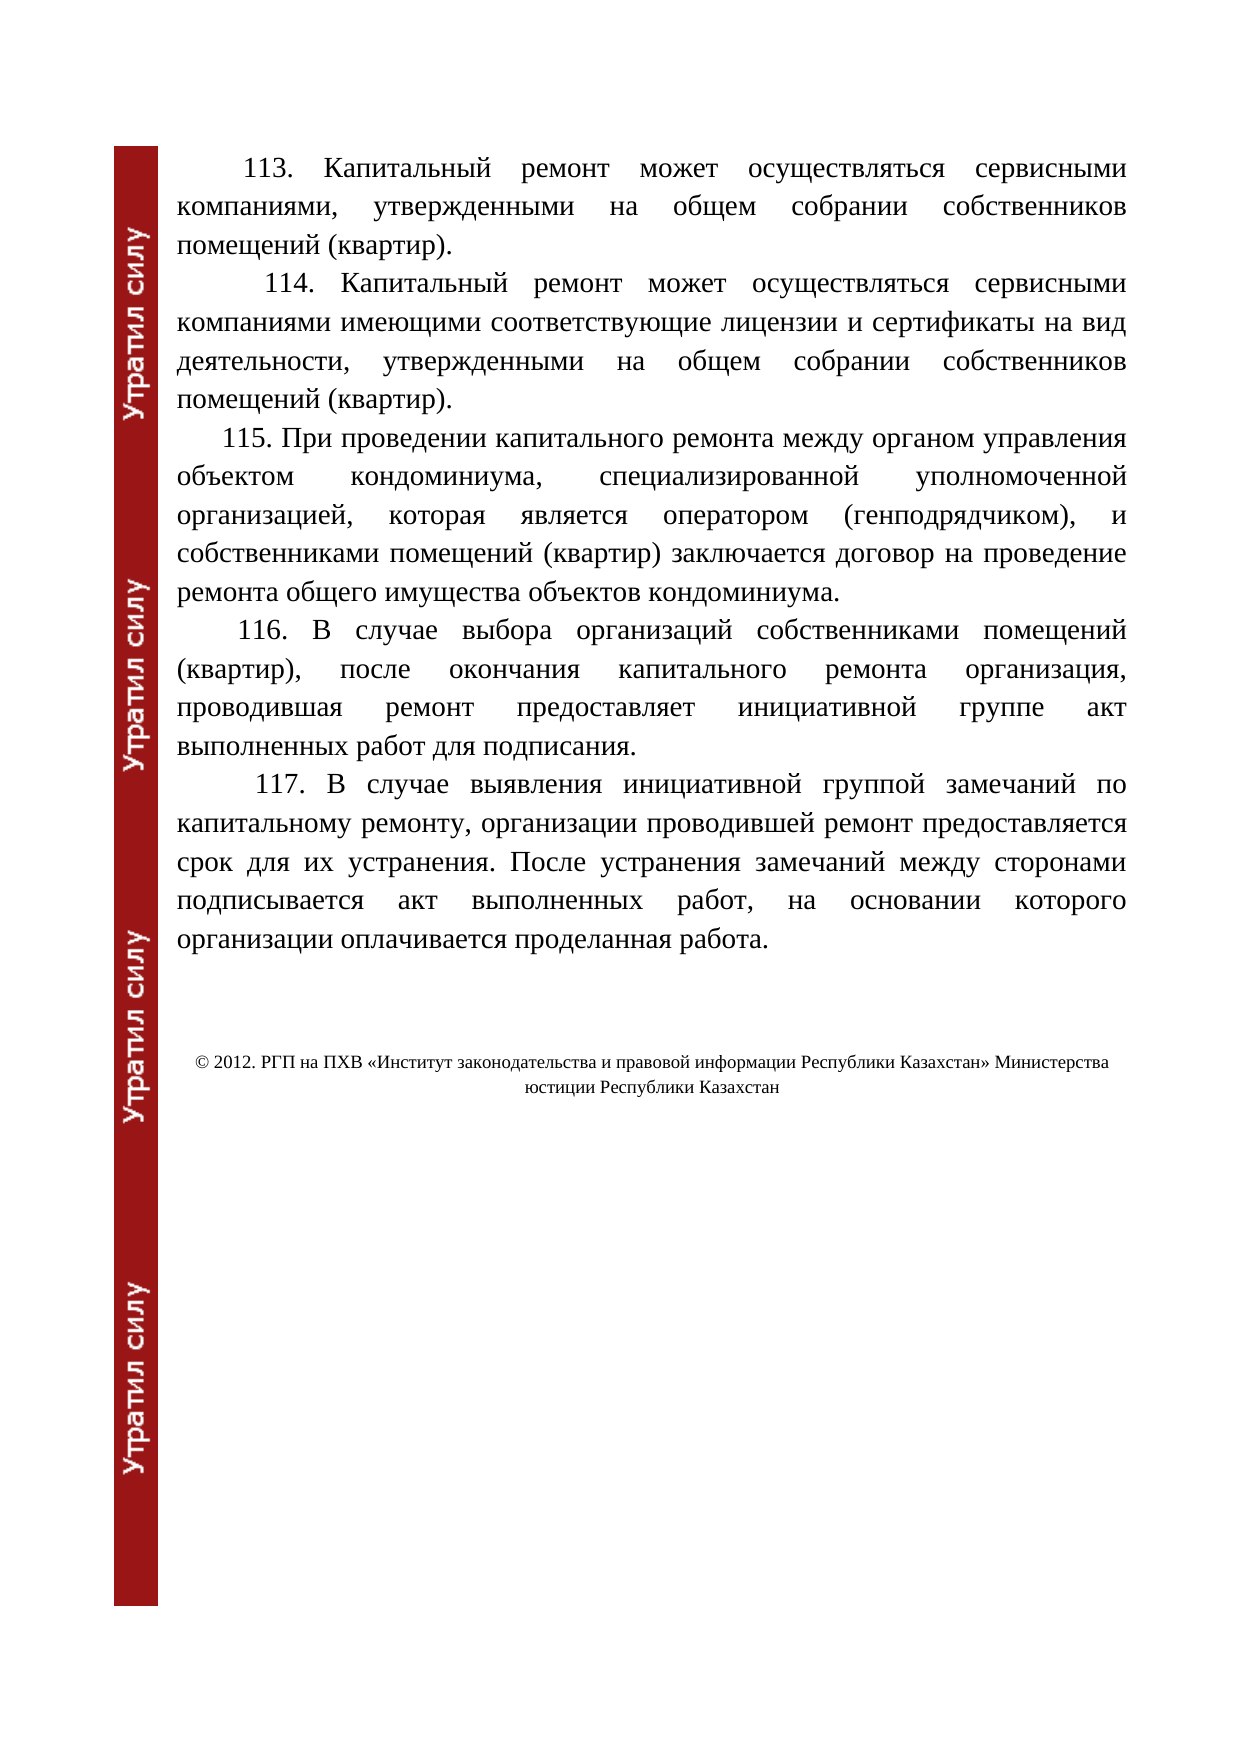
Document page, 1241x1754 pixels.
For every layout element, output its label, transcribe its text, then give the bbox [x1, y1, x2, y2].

picture [114, 954, 158, 1051]
text © 2012. РГП на ПХВ «Институт законодательства и правовой информации Республики Казахстан» Министерства юстиции Республики Казахстан [112, 1051, 1128, 1097]
picture [114, 607, 158, 612]
picture [114, 146, 158, 150]
text 117. В случае выявления инициативной группой замечаний по капитальному ремонту, организации проводившей ремонт предоставляется срок для их устранения. После устранения замечаний между сторонами подписывается акт выполненных работ, на основании которого организации оплачивается проделанная работа. [112, 767, 1128, 954]
text 114. Капитальный ремонт может осуществляться сервисными компаниями имеющими соответствующие лицензии и сертификаты на вид деятельности, утвержденными на общем собрании собственников помещений (квартир). [112, 266, 1128, 415]
picture [114, 1097, 158, 1606]
text 116. В случае выбора организаций собственниками помещений (квартир), после окончания капитального ремонта организация, проводившая ремонт предоставляет инициативной группе акт выполненных работ для подписания. [112, 612, 1128, 762]
picture [114, 762, 158, 767]
picture [114, 261, 158, 266]
text 115. При проведении капитального ремонта между органом управления объектом кондоминиума, специализированной уполномоченной организацией, которая является оператором (генподрядчиком), и собственниками помещений (квартир) заключается договор на проведение ремонта общего имущества объектов кондоминиума. [112, 420, 1128, 607]
text 113. Капитальный ремонт может осуществляться сервисными компаниями, утвержденными на общем собрании собственников помещений (квартир). [112, 150, 1128, 261]
picture [114, 415, 158, 420]
